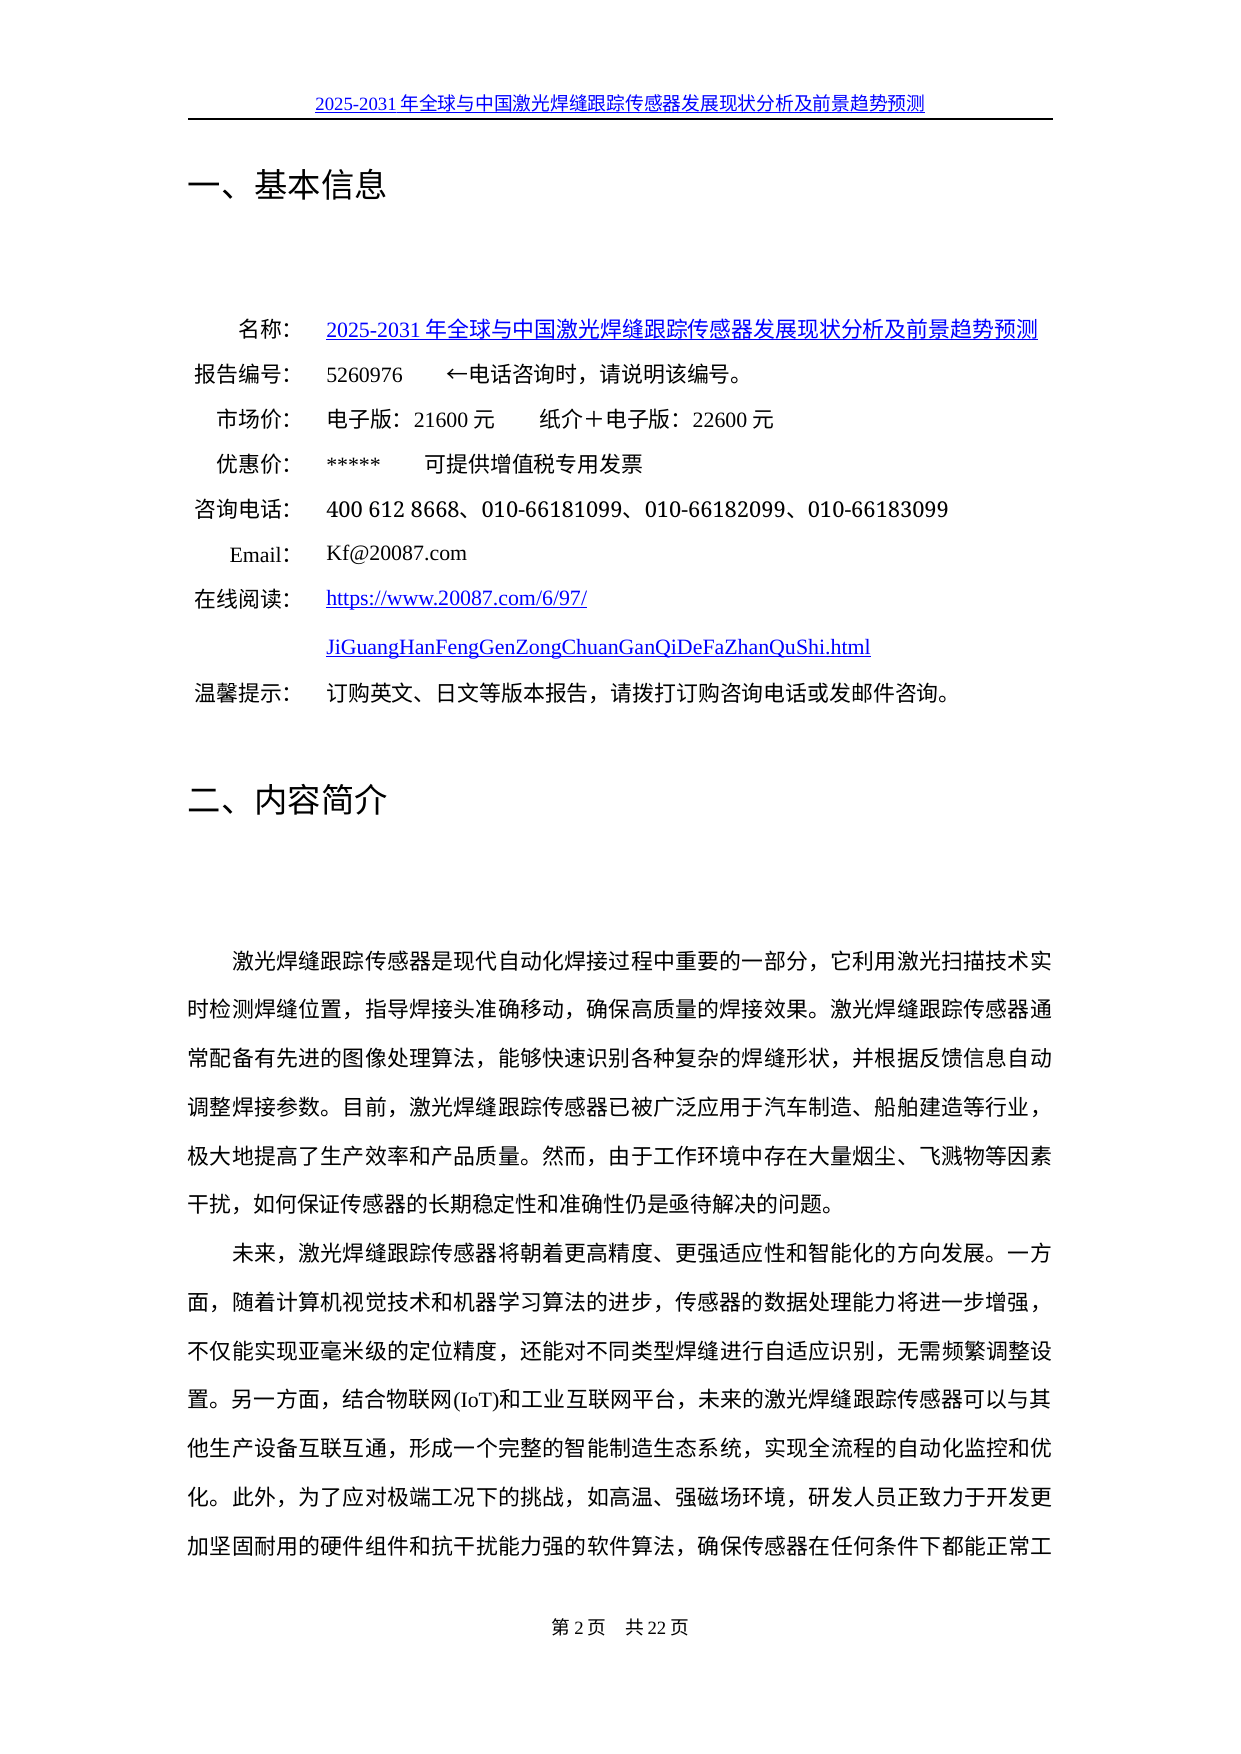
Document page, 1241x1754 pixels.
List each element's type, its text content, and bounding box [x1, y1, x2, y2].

table_cell 咨询电话： [167, 492, 315, 537]
table_header 2025-2031年全球与中国激光焊缝跟踪传感器发展现状分析及前景趋势预测 [315, 312, 1073, 357]
table_cell 报告编号： [167, 357, 315, 402]
table_cell 温馨提示： [167, 675, 315, 720]
table_cell Kf@20087.com [315, 537, 1073, 582]
table_cell 优惠价： [167, 447, 315, 492]
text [187, 943, 1053, 1561]
table_header 名称： [167, 312, 315, 357]
table_cell 市场价： [167, 402, 315, 447]
table_cell 电子版：21600 元 纸介＋电子版：22600 元 [315, 402, 1073, 447]
table_cell 在线阅读： [167, 582, 315, 675]
title 一、基本信息 [187, 150, 1053, 215]
table_cell 400 612 8668、010-66181099、010-66182099、010-66183099 [315, 492, 1073, 537]
table_cell ***** 可提供增值税专用发票 [315, 447, 1073, 492]
table_cell 订购英文、日文等版本报告，请拨打订购咨询电话或发邮件咨询。 [315, 675, 1073, 720]
table_cell 5260976 ←电话咨询时，请说明该编号。 [315, 357, 1073, 402]
table_cell Email： [167, 537, 315, 582]
table_cell [315, 582, 1073, 675]
title 二、内容简介 [187, 766, 1053, 831]
